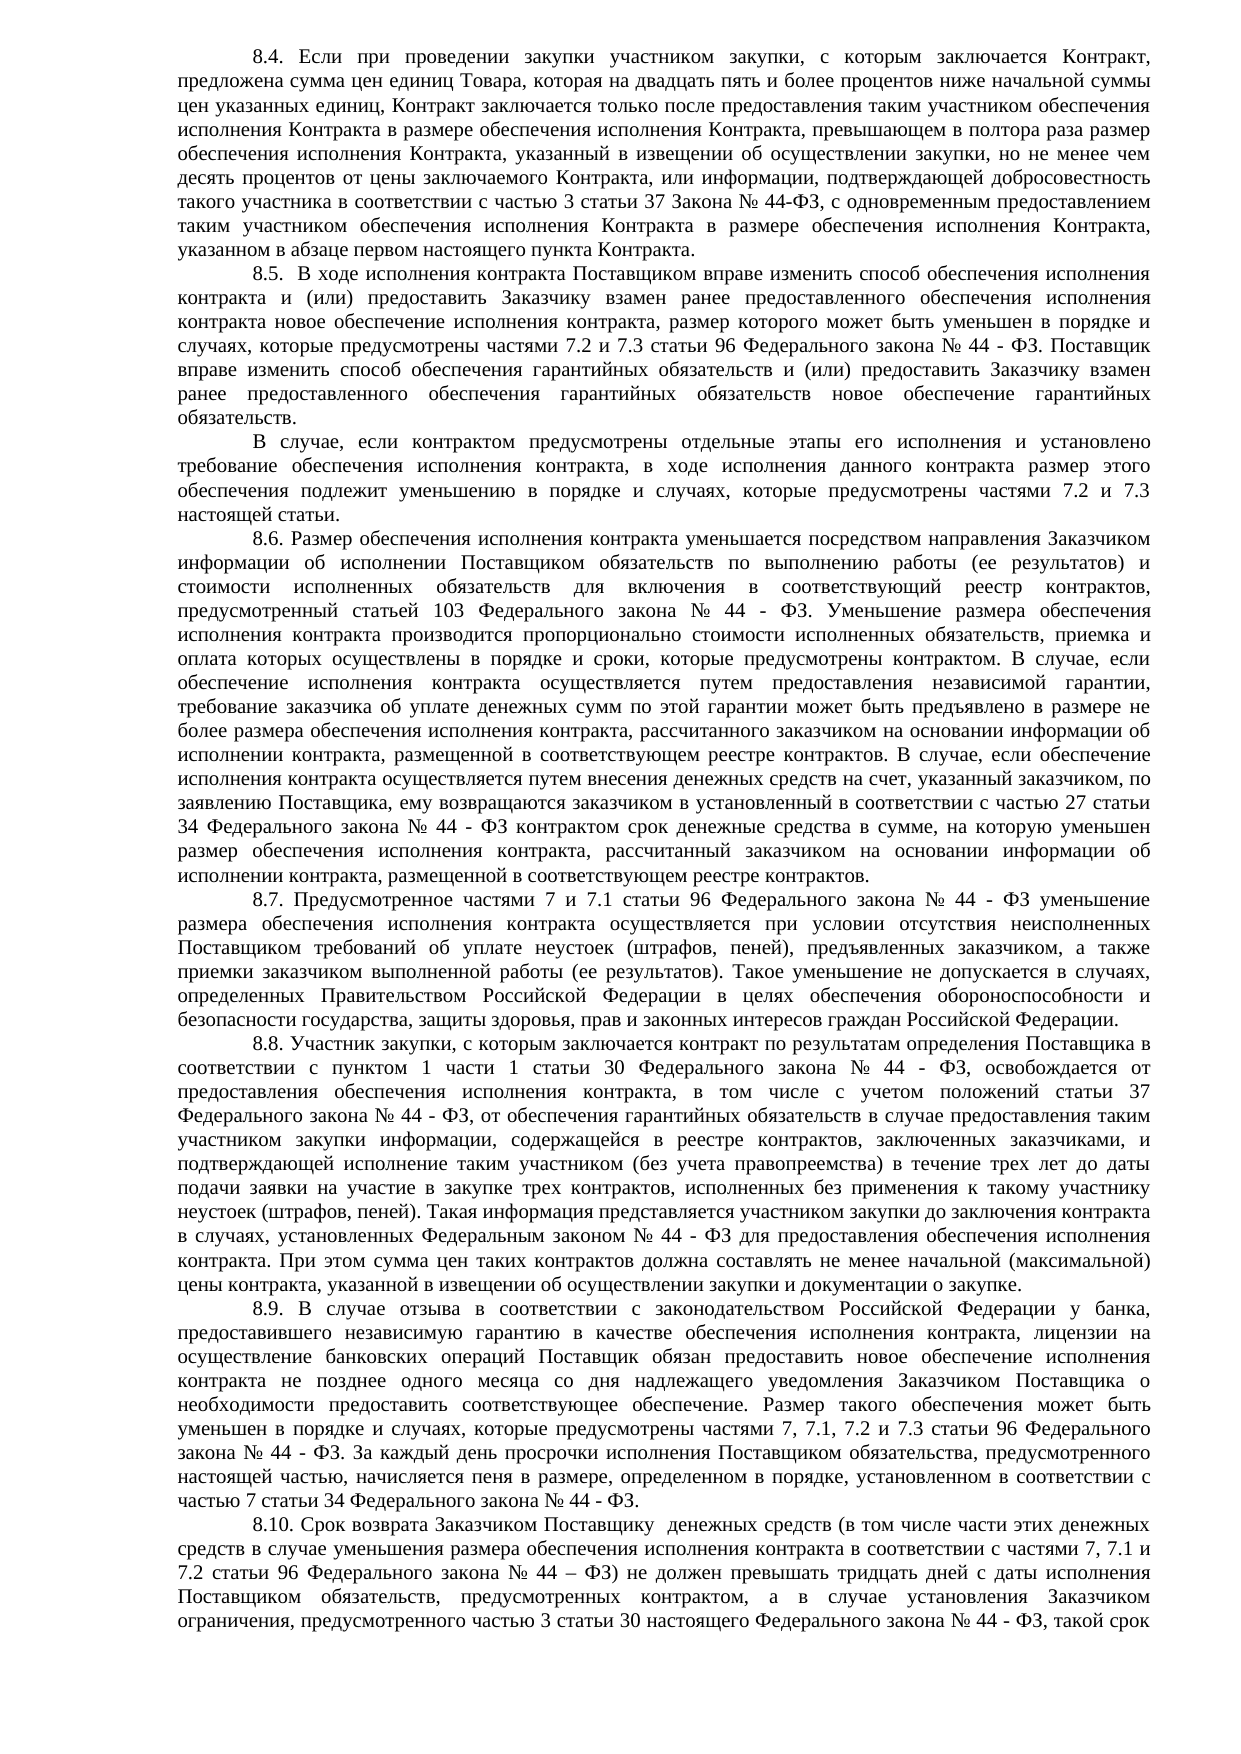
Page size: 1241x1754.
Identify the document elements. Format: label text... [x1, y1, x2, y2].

text 8.5. В ходе исполнения контракта Поставщиком вправе изменить способ обеспечения исполнения контракта и (или) предоставить Заказчику взамен ранее предоставленного обеспечения исполнения контракта новое обеспечение исполнения контракта, размер которого может быть уменьшен в порядке и случаях, которые предусмотрены частями 7.2 и 7.3 статьи 96 Федерального закона № 44 - ФЗ. Поставщик вправе изменить способ обеспечения гарантийных обязательств и (или) предоставить Заказчику взамен ранее предоставленного обеспечения гарантийных обязательств новое обеспечение гарантийных обязательств. [177, 261, 1152, 429]
text В случае, если контрактом предусмотрены отдельные этапы его исполнения и установлено требование обеспечения исполнения контракта, в ходе исполнения данного контракта размер этого обеспечения подлежит уменьшению в порядке и случаях, которые предусмотрены частями 7.2 и 7.3 настоящей статьи. [177, 429, 1152, 526]
text 8.6. Размер обеспечения исполнения контракта уменьшается посредством направления Заказчиком информации об исполнении Поставщиком обязательств по выполнению работы (ее результатов) и стоимости исполненных обязательств для включения в соответствующий реестр контрактов, предусмотренный статьей 103 Федерального закона № 44 - ФЗ. Уменьшение размера обеспечения исполнения контракта производится пропорционально стоимости исполненных обязательств, приемка и оплата которых осуществлены в порядке и сроки, которые предусмотрены контрактом. В случае, если обеспечение исполнения контракта осуществляется путем предоставления независимой гарантии, требование заказчика об уплате денежных сумм по этой гарантии может быть предъявлено в размере не более размера обеспечения исполнения контракта, рассчитанного заказчиком на основании информации об исполнении контракта, размещенной в соответствующем реестре контрактов. В случае, если обеспечение исполнения контракта осуществляется путем внесения денежных средств на счет, указанный заказчиком, по заявлению Поставщика, ему возвращаются заказчиком в установленный в соответствии с частью 27 статьи 34 Федерального закона № 44 - ФЗ контрактом срок денежные средства в сумме, на которую уменьшен размер обеспечения исполнения контракта, рассчитанный заказчиком на основании информации об исполнении контракта, размещенной в соответствующем реестре контрактов. [177, 526, 1152, 887]
text 8.9. В случае отзыва в соответствии с законодательством Российской Федерации у банка, предоставившего независимую гарантию в качестве обеспечения исполнения контракта, лицензии на осуществление банковских операций Поставщик обязан предоставить новое обеспечение исполнения контракта не позднее одного месяца со дня надлежащего уведомления Заказчиком Поставщика о необходимости предоставить соответствующее обеспечение. Размер такого обеспечения может быть уменьшен в порядке и случаях, которые предусмотрены частями 7, 7.1, 7.2 и 7.3 статьи 96 Федерального закона № 44 - ФЗ. За каждый день просрочки исполнения Поставщиком обязательства, предусмотренного настоящей частью, начисляется пеня в размере, определенном в порядке, установленном в соответствии с частью 7 статьи 34 Федерального закона № 44 - ФЗ. [177, 1296, 1152, 1512]
text 8.8. Участник закупки, с которым заключается контракт по результатам определения Поставщика в соответствии с пунктом 1 части 1 статьи 30 Федерального закона № 44 - ФЗ, освобождается от предоставления обеспечения исполнения контракта, в том числе с учетом положений статьи 37 Федерального закона № 44 - ФЗ, от обеспечения гарантийных обязательств в случае предоставления таким участником закупки информации, содержащейся в реестре контрактов, заключенных заказчиками, и подтверждающей исполнение таким участником (без учета правопреемства) в течение трех лет до даты подачи заявки на участие в закупке трех контрактов, исполненных без применения к такому участнику неустоек (штрафов, пеней). Такая информация представляется участником закупки до заключения контракта в случаях, установленных Федеральным законом № 44 - ФЗ для предоставления обеспечения исполнения контракта. При этом сумма цен таких контрактов должна составлять не менее начальной (максимальной) цены контракта, указанной в извещении об осуществлении закупки и документации о закупке. [177, 1031, 1152, 1296]
text 8.4. Если при проведении закупки участником закупки, с которым заключается Контракт, предложена сумма цен единиц Товара, которая на двадцать пять и более процентов ниже начальной суммы цен указанных единиц, Контракт заключается только после предоставления таким участником обеспечения исполнения Контракта в размере обеспечения исполнения Контракта, превышающем в полтора раза размер обеспечения исполнения Контракта, указанный в извещении об осуществлении закупки, но не менее чем десять процентов от цены заключаемого Контракта, или информации, подтверждающей добросовестность такого участника в соответствии с частью 3 статьи 37 Закона № 44-ФЗ, с одновременным предоставлением таким участником обеспечения исполнения Контракта в размере обеспечения исполнения Контракта, указанном в абзаце первом настоящего пункта Контракта. [177, 44, 1152, 261]
text 8.7. Предусмотренное частями 7 и 7.1 статьи 96 Федерального закона № 44 - ФЗ уменьшение размера обеспечения исполнения контракта осуществляется при условии отсутствия неисполненных Поставщиком требований об уплате неустоек (штрафов, пеней), предъявленных заказчиком, а также приемки заказчиком выполненной работы (ее результатов). Такое уменьшение не допускается в случаях, определенных Правительством Российской Федерации в целях обеспечения обороноспособности и безопасности государства, защиты здоровья, прав и законных интересов граждан Российской Федерации. [177, 887, 1152, 1031]
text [177, 1512, 1152, 1632]
